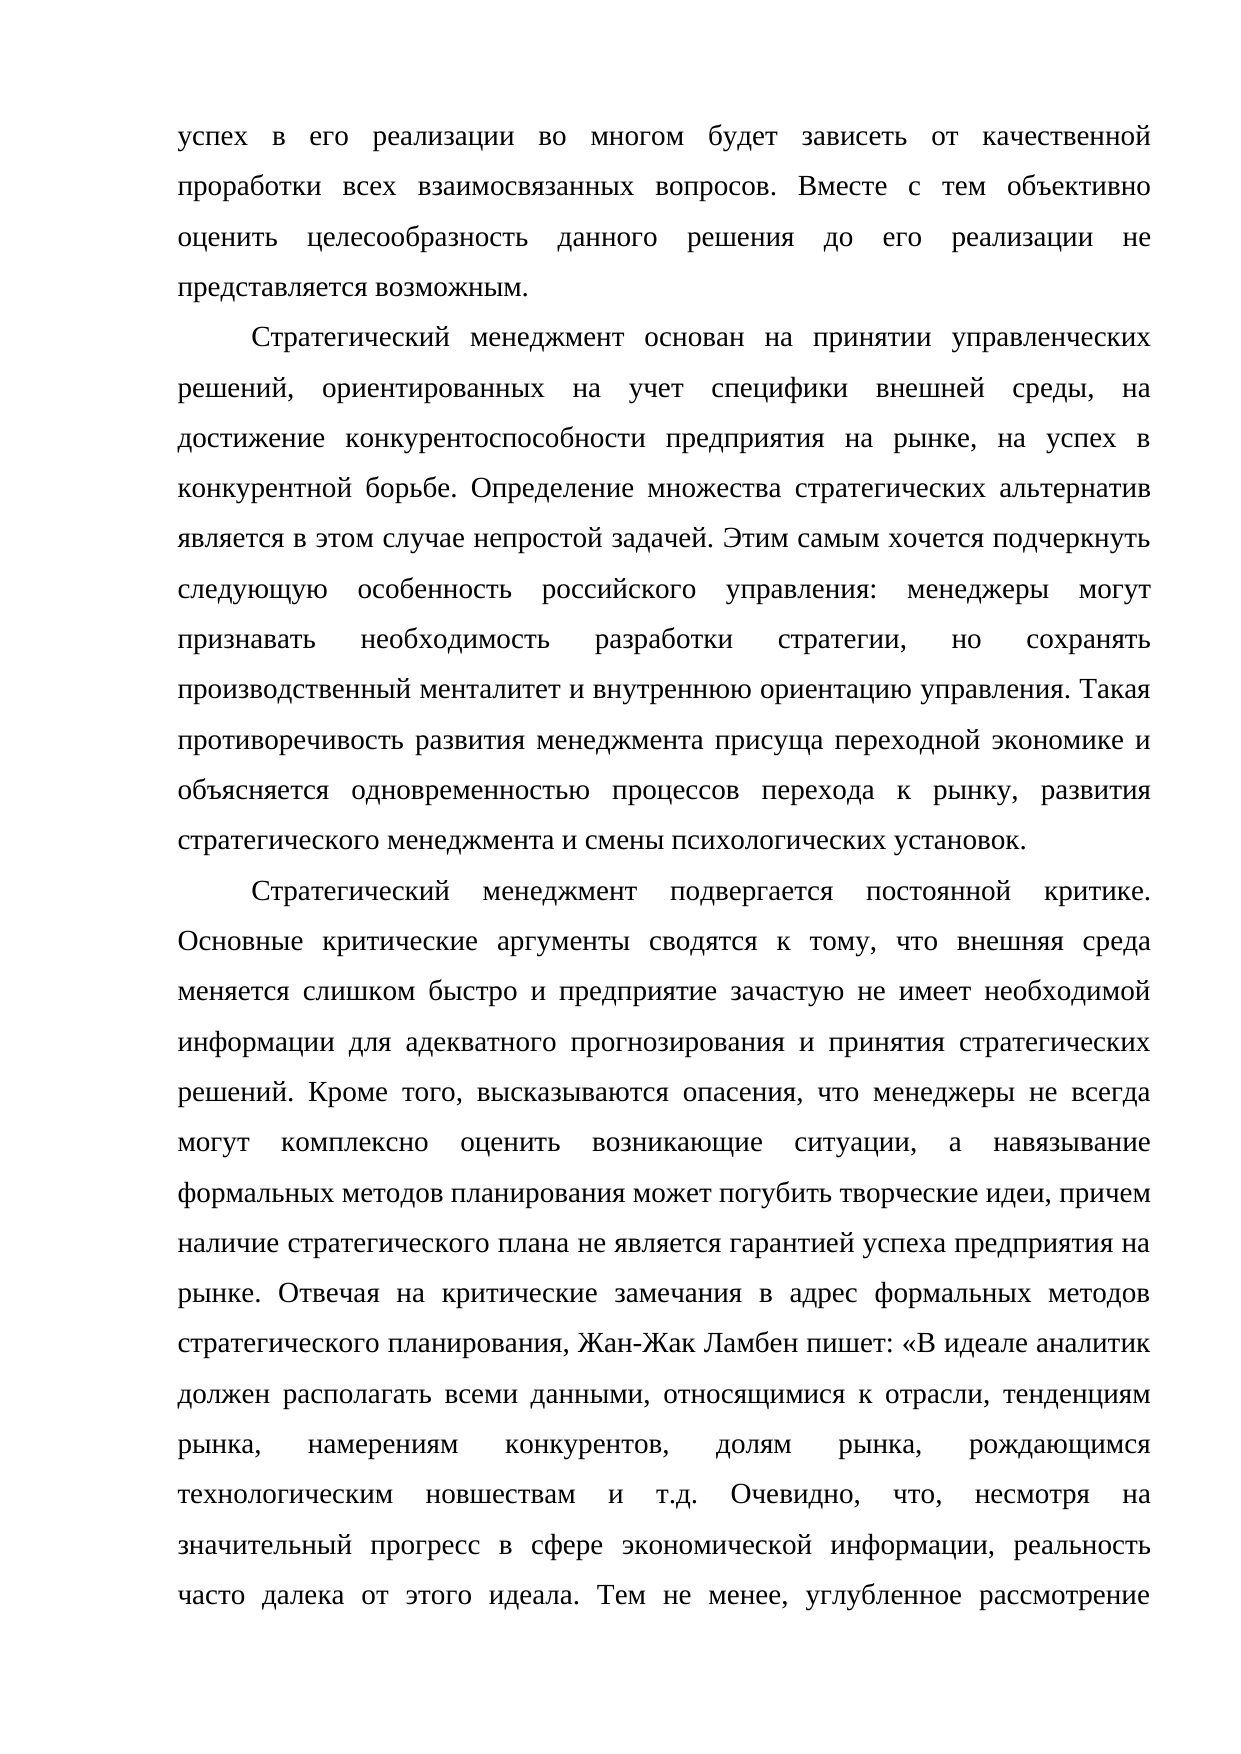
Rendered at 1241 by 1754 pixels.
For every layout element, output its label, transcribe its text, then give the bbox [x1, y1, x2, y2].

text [177, 873, 1152, 1611]
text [177, 118, 1152, 303]
text Стратегический менеджмент основан на принятии управленческих решений, ориентированных на учет специфики внешней среды, на достижение конкурентоспособности предприятия на рынке, на успех в конкурентной борьбе. Определение множества стратегических альтернатив является в этом случае непростой задачей. Этим самым хочется подчеркнуть следующую особенность российского управления: менеджеры могут признавать необходимость разработки стратегии, но сохранять производственный менталитет и внутреннюю ориентацию управления. Такая противоречивость развития менеджмента присуща переходной экономике и объясняется одновременностью процессов перехода к рынку, развития стратегического менеджмента и смены психологических установок. [177, 319, 1152, 856]
